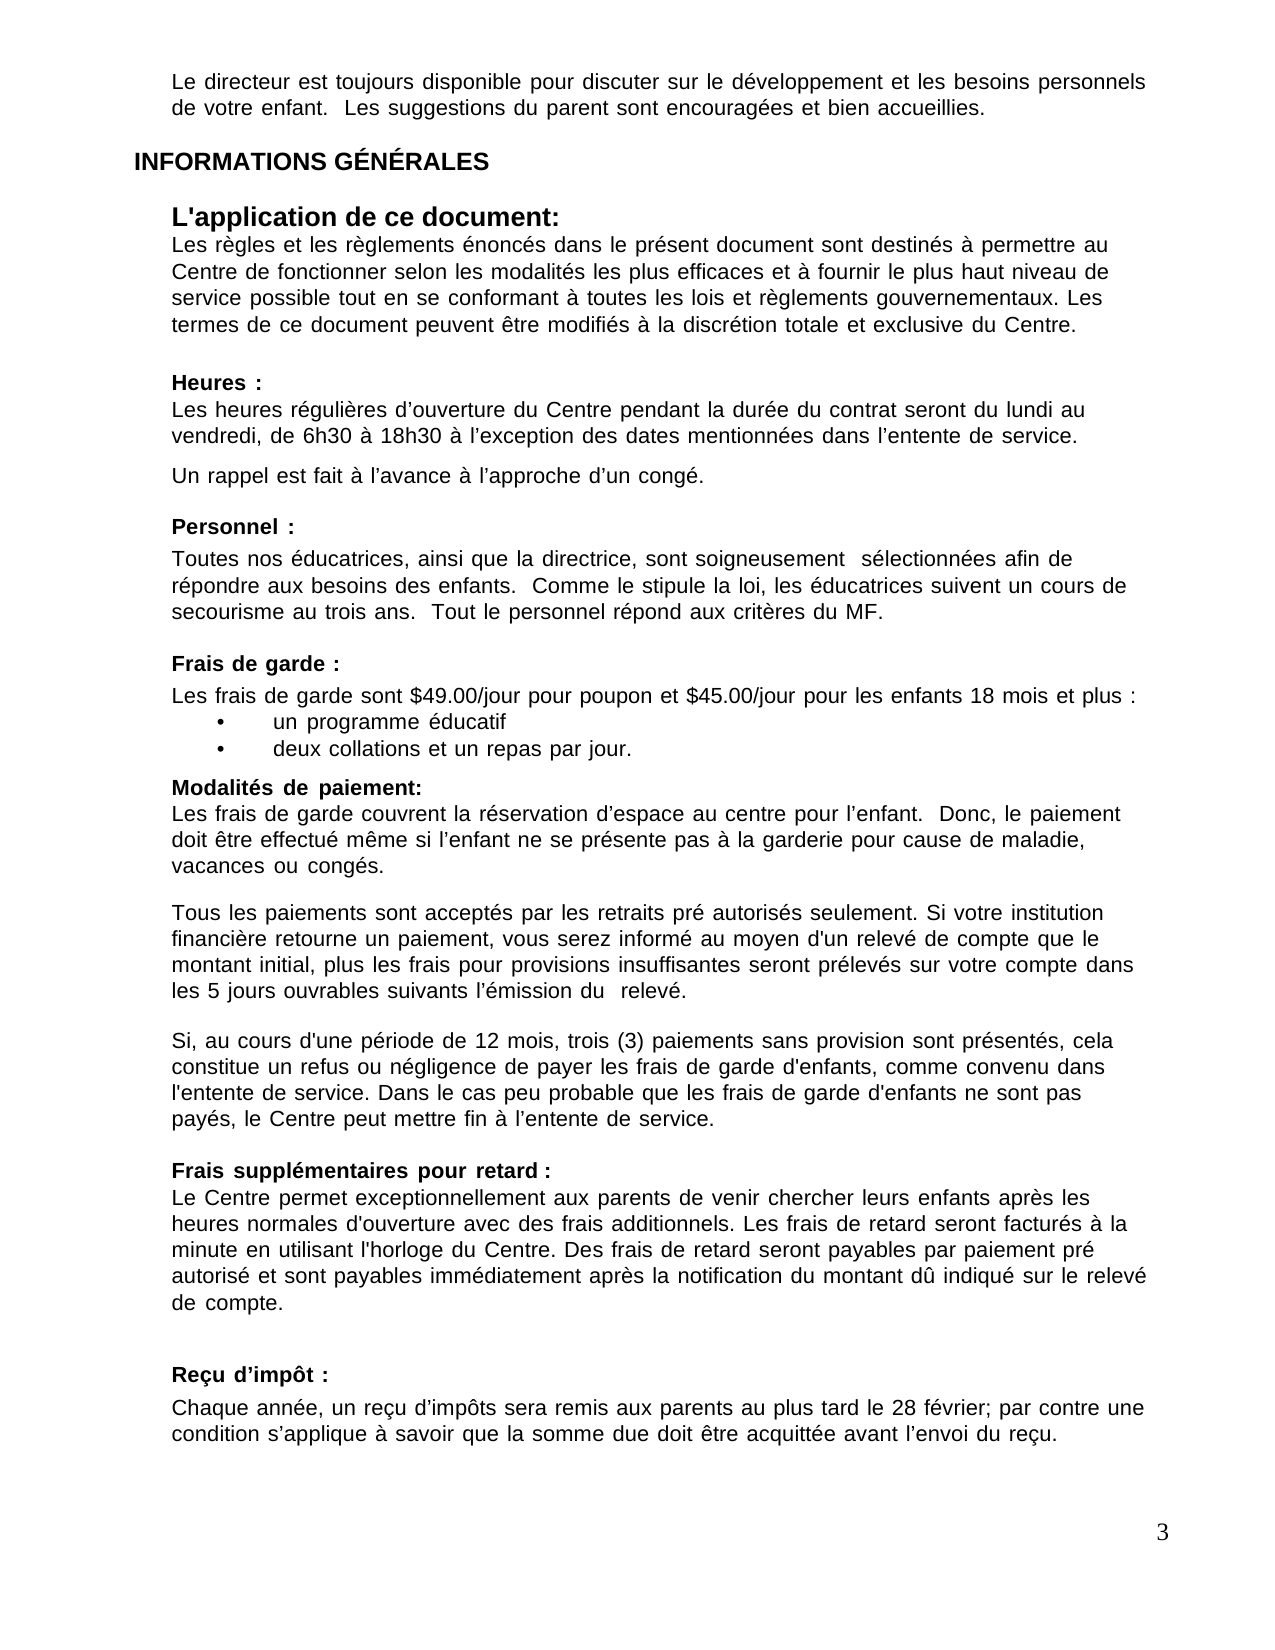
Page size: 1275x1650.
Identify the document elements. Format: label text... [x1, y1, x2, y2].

list un programme éducatif [217, 709, 1169, 734]
subtitle Heures : [171, 370, 1169, 395]
text Les heures régulières d’ouverture du Centre pendant la durée du contrat seront du lundi au vendredi, de 6h30 à 18h30 à l’exception des dates mentionnées dans l’entente de service. [171, 397, 1144, 448]
text Les frais de garde sont $49.00/jour pour poupon et $45.00/jour pour les enfants 18 mois et plus : [171, 683, 1169, 708]
text L'application de ce document: [171, 201, 1169, 232]
text Les règles et les règlements énoncés dans le présent document sont destinés à permettre au Centre de fonctionner selon les modalités les plus efficaces et à fournir le plus haut niveau de service possible tout en se conformant à toutes les lois et règlements gouvernementaux. Les termes de ce document peuvent être modifiés à la discrétion totale et exclusive du Centre. [171, 232, 1119, 337]
subtitle Frais de garde : [171, 651, 1169, 676]
text Tous les paiements sont acceptés par les retraits pré autorisés seulement. Si votre institution financière retourne un paiement, vous serez informé au moyen d'un relevé de compte que le montant initial, plus les frais pour provisions insuffisantes seront prélevés sur votre compte dans les 5 jours ouvrables suivants l’émission du relevé. [171, 900, 1144, 1004]
subtitle Personnel : [171, 514, 1169, 539]
subtitle Modalités de paiement: [171, 774, 1169, 799]
text Un rappel est fait à l’avance à l’approche d’un congé. [171, 463, 1169, 488]
text Toutes nos éducatrices, ainsi que la directrice, sont soigneusement sélectionnées afin de répondre aux besoins des enfants. Comme le stipule la loi, les éducatrices suivent un cours de secourisme au trois ans. Tout le personnel répond aux critères du MF. [171, 546, 1137, 624]
text Si, au cours d'une période de 12 mois, trois (3) paiements sans provision sont présentés, cela constitue un refus ou négligence de payer les frais de garde d'enfants, comme convenu dans l'entente de service. Dans le cas peu probable que les frais de garde d'enfants ne sont pas payés, le Centre peut mettre fin à l’entente de service. [171, 1028, 1144, 1131]
subtitle Reçu d’impôt : [171, 1362, 1169, 1387]
text Chaque année, un reçu d’impôts sera remis aux parents au plus tard le 28 février; par contre une condition s’applique à savoir que la somme due doit être acquittée avant l’envoi du reçu. [171, 1395, 1155, 1446]
text Les frais de garde couvrent la réservation d’espace au centre pour l’enfant. Donc, le paiement doit être effectué même si l’enfant ne se présente pas à la garderie pour cause de maladie, vacances ou congés. [171, 801, 1129, 878]
list deux collations et un repas par jour. [217, 736, 1169, 761]
text Le directeur est toujours disponible pour discuter sur le développement et les besoins personnels de votre enfant. Les suggestions du parent sont encouragées et bien accueillies. [171, 69, 1156, 120]
subtitle Frais supplémentaires pour retard : [171, 1158, 1169, 1184]
subtitle INFORMATIONS GÉNÉRALES [134, 147, 1169, 175]
text Le Centre permet exceptionnellement aux parents de venir chercher leurs enfants après les heures normales d'ouverture avec des frais additionnels. Les frais de retard seront facturés à la minute en utilisant l'horloge du Centre. Des frais de retard seront payables par paiement pré autorisé et sont payables immédiatement après la notification du montant dû indiqué sur le relevé de compte. [171, 1185, 1157, 1315]
